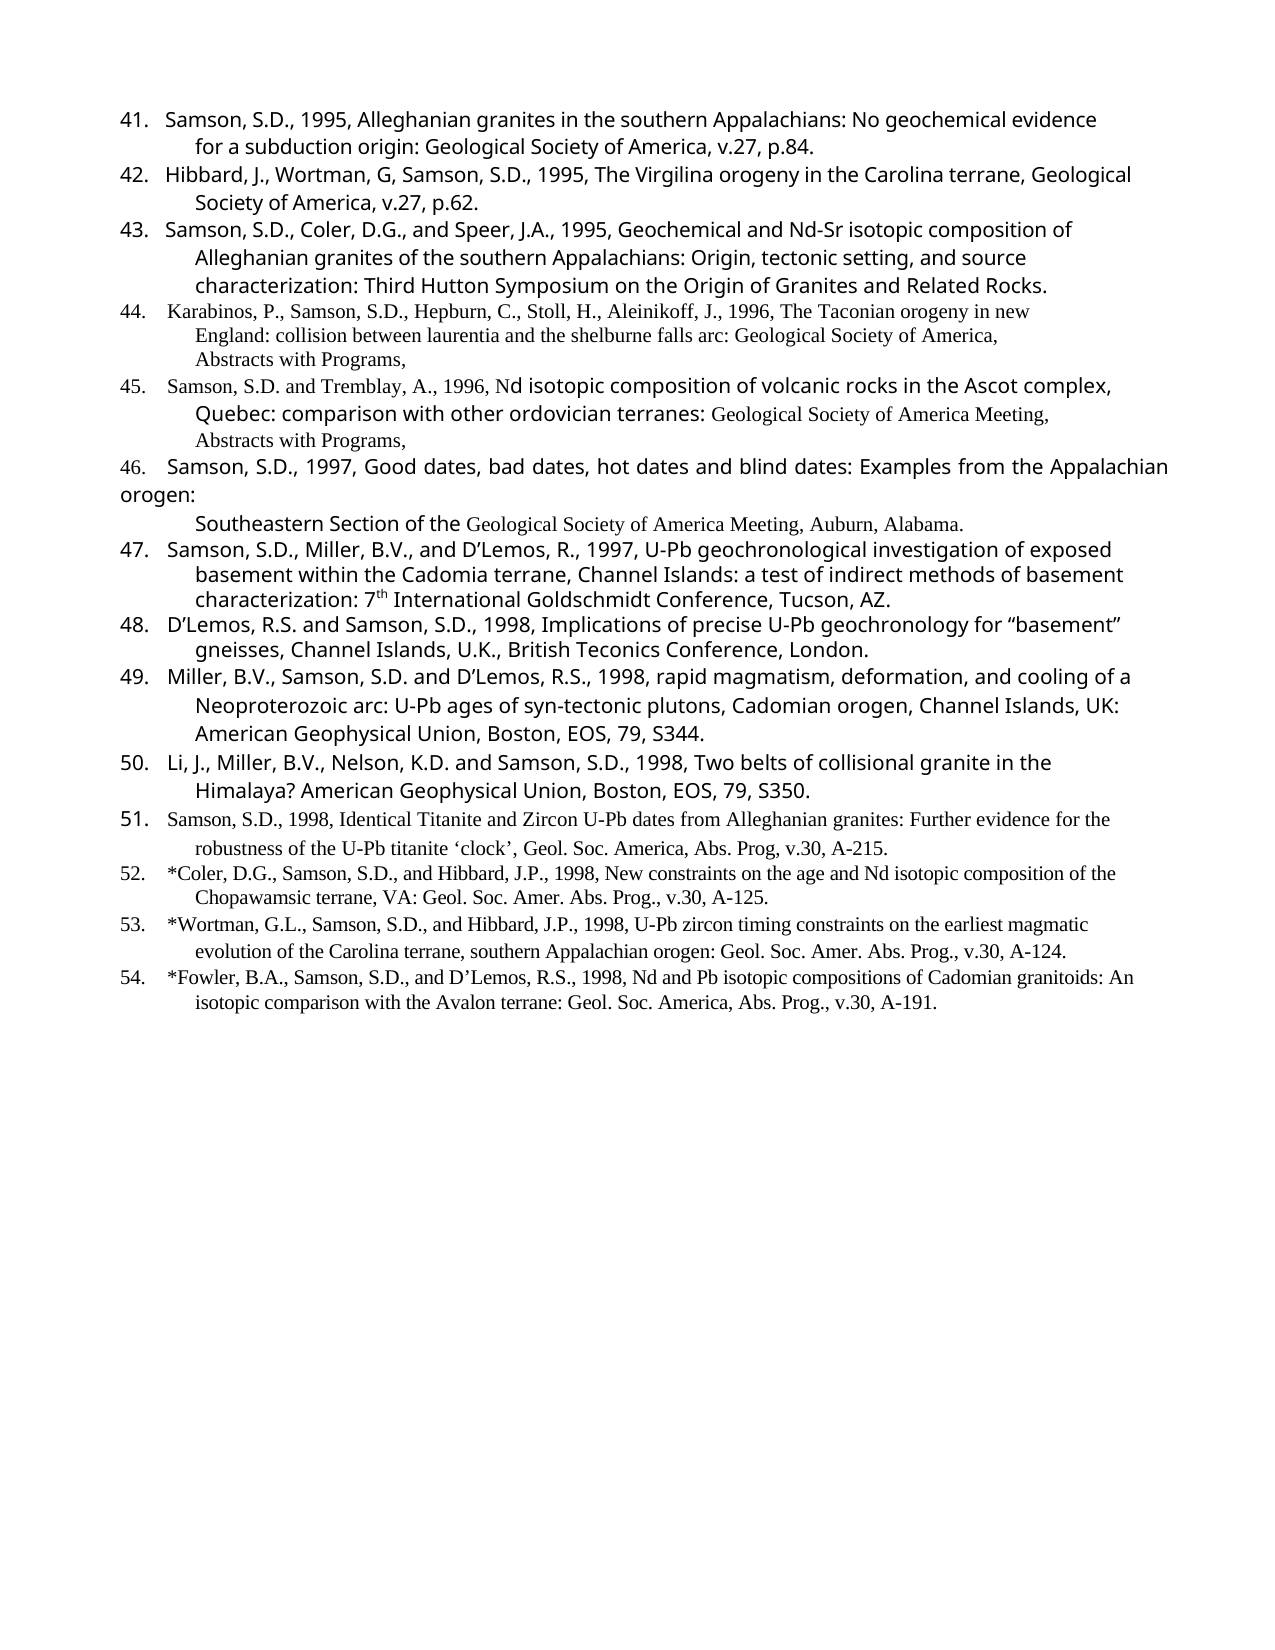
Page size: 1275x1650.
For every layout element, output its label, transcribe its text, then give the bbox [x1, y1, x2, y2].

text 50. Li, J., Miller, B.V., Nelson, K.D. and Samson, S.D., 1998, Two belts of collisional granite in the [120, 748, 1170, 776]
text 54. *Fowler, B.A., Samson, S.D., and D’Lemos, R.S., 1998, Nd and Pb isotopic compositions of Cadomian granitoids: An [120, 964, 1170, 989]
text 42. Hibbard, J., Wortman, G, Samson, S.D., 1995, The Virgilina orogeny in the Carolina terrane, Geological [120, 160, 1170, 188]
text American Geophysical Union, Boston, EOS, 79, S344. [120, 719, 1170, 748]
text 52. *Coler, D.G., Samson, S.D., and Hibbard, J.P., 1998, New constraints on the age and Nd isotopic composition of the [120, 861, 1170, 885]
text Chopawamsic terrane, VA: Geol. Soc. Amer. Abs. Prog., v.30, A-125. [120, 885, 1170, 909]
text 53. *Wortman, G.L., Samson, S.D., and Hibbard, J.P., 1998, U-Pb zircon timing constraints on the earliest magmatic [120, 909, 1170, 937]
text 48. D’Lemos, R.S. and Samson, S.D., 1998, Implications of precise U-Pb geochronology for “basement” [120, 612, 1170, 637]
text England: collision between laurentia and the shelburne falls arc: Geological Society of America, [120, 323, 1170, 347]
text Quebec: comparison with other ordovician terranes: Geological Society of America Meeting, [120, 399, 1170, 428]
text 43. Samson, S.D., Coler, D.G., and Speer, J.A., 1995, Geochemical and Nd-Sr isotopic composition of [120, 216, 1170, 243]
text isotopic comparison with the Avalon terrane: Geol. Soc. America, Abs. Prog., v.30, A-191. [120, 989, 1170, 1014]
text 44. Karabinos, P., Samson, S.D., Hepburn, C., Stoll, H., Aleinikoff, J., 1996, The Taconian orogeny in new [120, 299, 1170, 323]
text 47. Samson, S.D., Miller, B.V., and D’Lemos, R., 1997, U-Pb geochronological investigation of exposed [120, 537, 1170, 562]
text evolution of the Carolina terrane, southern Appalachian orogen: Geol. Soc. Amer. Abs. Prog., v.30, A-124. [120, 937, 1170, 964]
text Abstracts with Programs, [120, 428, 1170, 452]
text Himalaya? American Geophysical Union, Boston, EOS, 79, S350. [120, 776, 1170, 804]
text Alleghanian granites of the southern Appalachians: Origin, tectonic setting, and source [120, 243, 1170, 271]
text Society of America, v.27, p.62. [120, 188, 1170, 216]
text Neoproterozoic arc: U-Pb ages of syn-tectonic plutons, Cadomian orogen, Channel Islands, UK: [120, 691, 1170, 719]
text characterization: Third Hutton Symposium on the Origin of Granites and Related Rocks. [120, 271, 1170, 299]
text Southeastern Section of the Geological Society of America Meeting, Auburn, Alabama. [120, 509, 1170, 537]
text characterization: 7th International Goldschmidt Conference, Tucson, AZ. [120, 587, 1170, 612]
text 46. Samson, S.D., 1997, Good dates, bad dates, hot dates and blind dates: Examples from the Appalachian orogen: [120, 452, 1170, 509]
text 41. Samson, S.D., 1995, Alleghanian granites in the southern Appalachians: No geochemical evidence [120, 105, 1170, 133]
text basement within the Cadomia terrane, Channel Islands: a test of indirect methods of basement [120, 562, 1170, 587]
text for a subduction origin: Geological Society of America, v.27, p.84. [120, 133, 1170, 160]
text 51. Samson, S.D., 1998, Identical Titanite and Zircon U-Pb dates from Alleghanian granites: Further evidence for the [120, 804, 1170, 833]
text 49. Miller, B.V., Samson, S.D. and D’Lemos, R.S., 1998, rapid magmatism, deformation, and cooling of a [120, 662, 1170, 691]
text gneisses, Channel Islands, U.K., British Teconics Conference, London. [120, 637, 1170, 662]
text Abstracts with Programs, [120, 347, 1170, 371]
text 45. Samson, S.D. and Tremblay, A., 1996, Nd isotopic composition of volcanic rocks in the Ascot complex, [120, 371, 1170, 399]
text robustness of the U-Pb titanite ‘clock’, Geol. Soc. America, Abs. Prog, v.30, A-215. [120, 833, 1170, 861]
